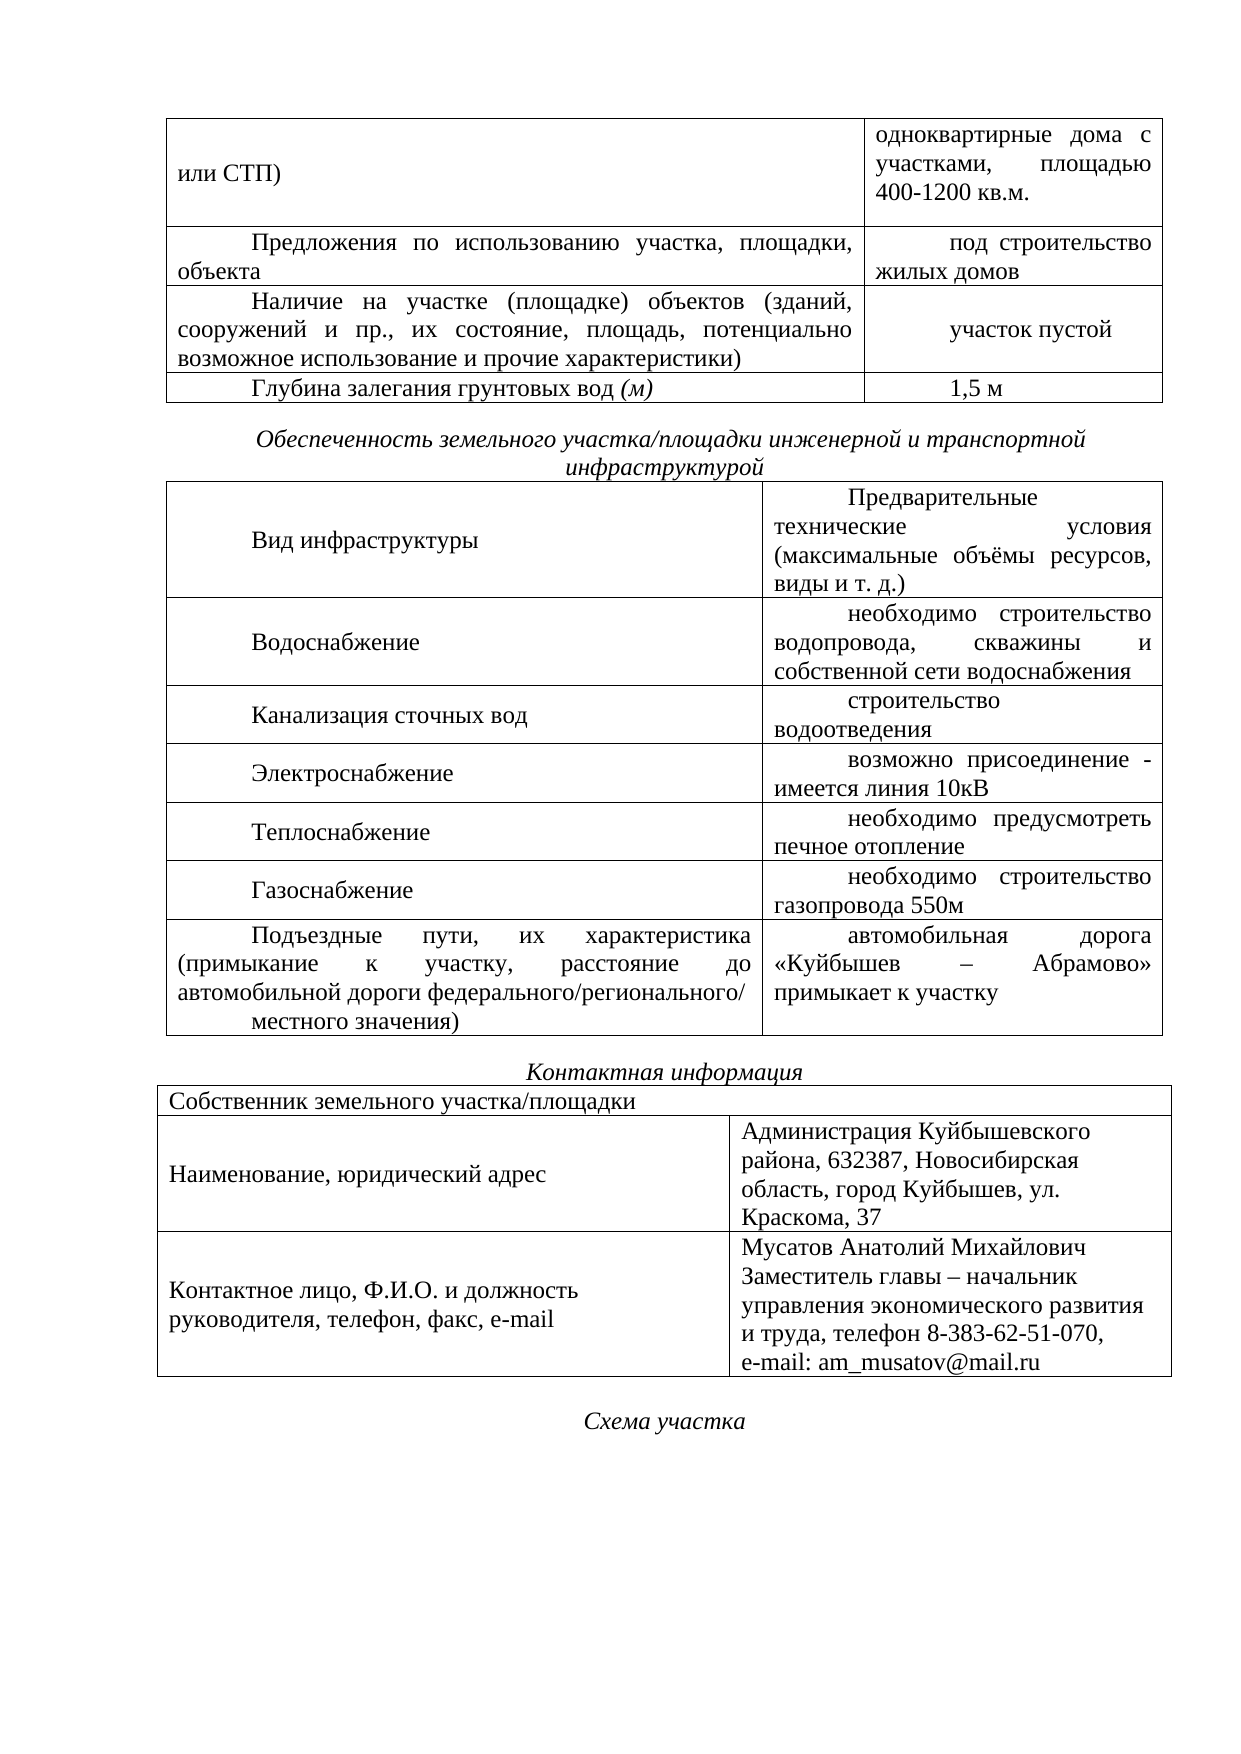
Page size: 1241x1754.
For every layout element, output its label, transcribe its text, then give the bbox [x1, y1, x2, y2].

table_cell Подъездные пути, их характеристика (примыкание к участку, расстояние до автомобильной дороги федерального/регионального/ местного значения) [167, 920, 762, 1035]
table_cell Газоснабжение [167, 861, 762, 919]
table_cell Глубина залегания грунтовых вод (м) [167, 373, 864, 402]
table_cell автомобильная дорога «Куйбышев – Абрамово» примыкает к участку [763, 920, 1162, 1035]
table_cell Мусатов Анатолий Михайлович Заместитель главы – начальник управления экономического развития и труда, телефон 8-383-62-51-070, e-mail: am_musatov@mail.ru [730, 1232, 1171, 1376]
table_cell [167, 119, 864, 226]
table_cell под строительство жилых домов [865, 227, 1162, 285]
table_cell Канализация сточных вод [167, 686, 762, 743]
table_cell участок пустой [865, 286, 1162, 372]
table_cell Водоснабжение [167, 598, 762, 684]
table_cell Предложения по использованию участка, площадки, объекта [167, 227, 864, 285]
table_cell необходимо строительство газопровода 550м [763, 861, 1162, 919]
table_cell необходимо строительство водопровода, скважины и собственной сети водоснабжения [763, 598, 1162, 684]
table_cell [865, 119, 1162, 226]
table_cell возможно присоединение - имеется линия 10кВ [763, 744, 1162, 802]
table_cell Администрация Куйбышевского района, 632387, Новосибирская область, город Куйбышев, ул. Краскома, 37 [730, 1116, 1171, 1231]
table_cell необходимо предусмотреть печное отопление [763, 803, 1162, 860]
table_cell Наличие на участке (площадке) объектов (зданий, сооружений и пр., их состояние, площадь, потенциально возможное использование и прочие характеристики) [167, 286, 864, 372]
text Схема участка [177, 1406, 1152, 1434]
table_header Собственник земельного участка/площадки [158, 1086, 1171, 1115]
table_header Предварительные технические условия (максимальные объёмы ресурсов, виды и т. д.) [763, 482, 1162, 597]
subtitle Обеспеченность земельного участка/площадки инженерной и транспортной инфраструктурой [177, 424, 1152, 481]
table_header Вид инфраструктуры [167, 482, 762, 597]
subtitle Контактная информация [177, 1057, 1152, 1085]
table_cell Контактное лицо, Ф.И.О. и должность руководителя, телефон, факс, e-mail [158, 1232, 729, 1376]
table_cell 1,5 м [865, 373, 1162, 402]
table_cell строительство водоотведения [763, 686, 1162, 743]
table_cell Наименование, юридический адрес [158, 1116, 729, 1231]
table_cell Теплоснабжение [167, 803, 762, 860]
table_cell Электроснабжение [167, 744, 762, 802]
